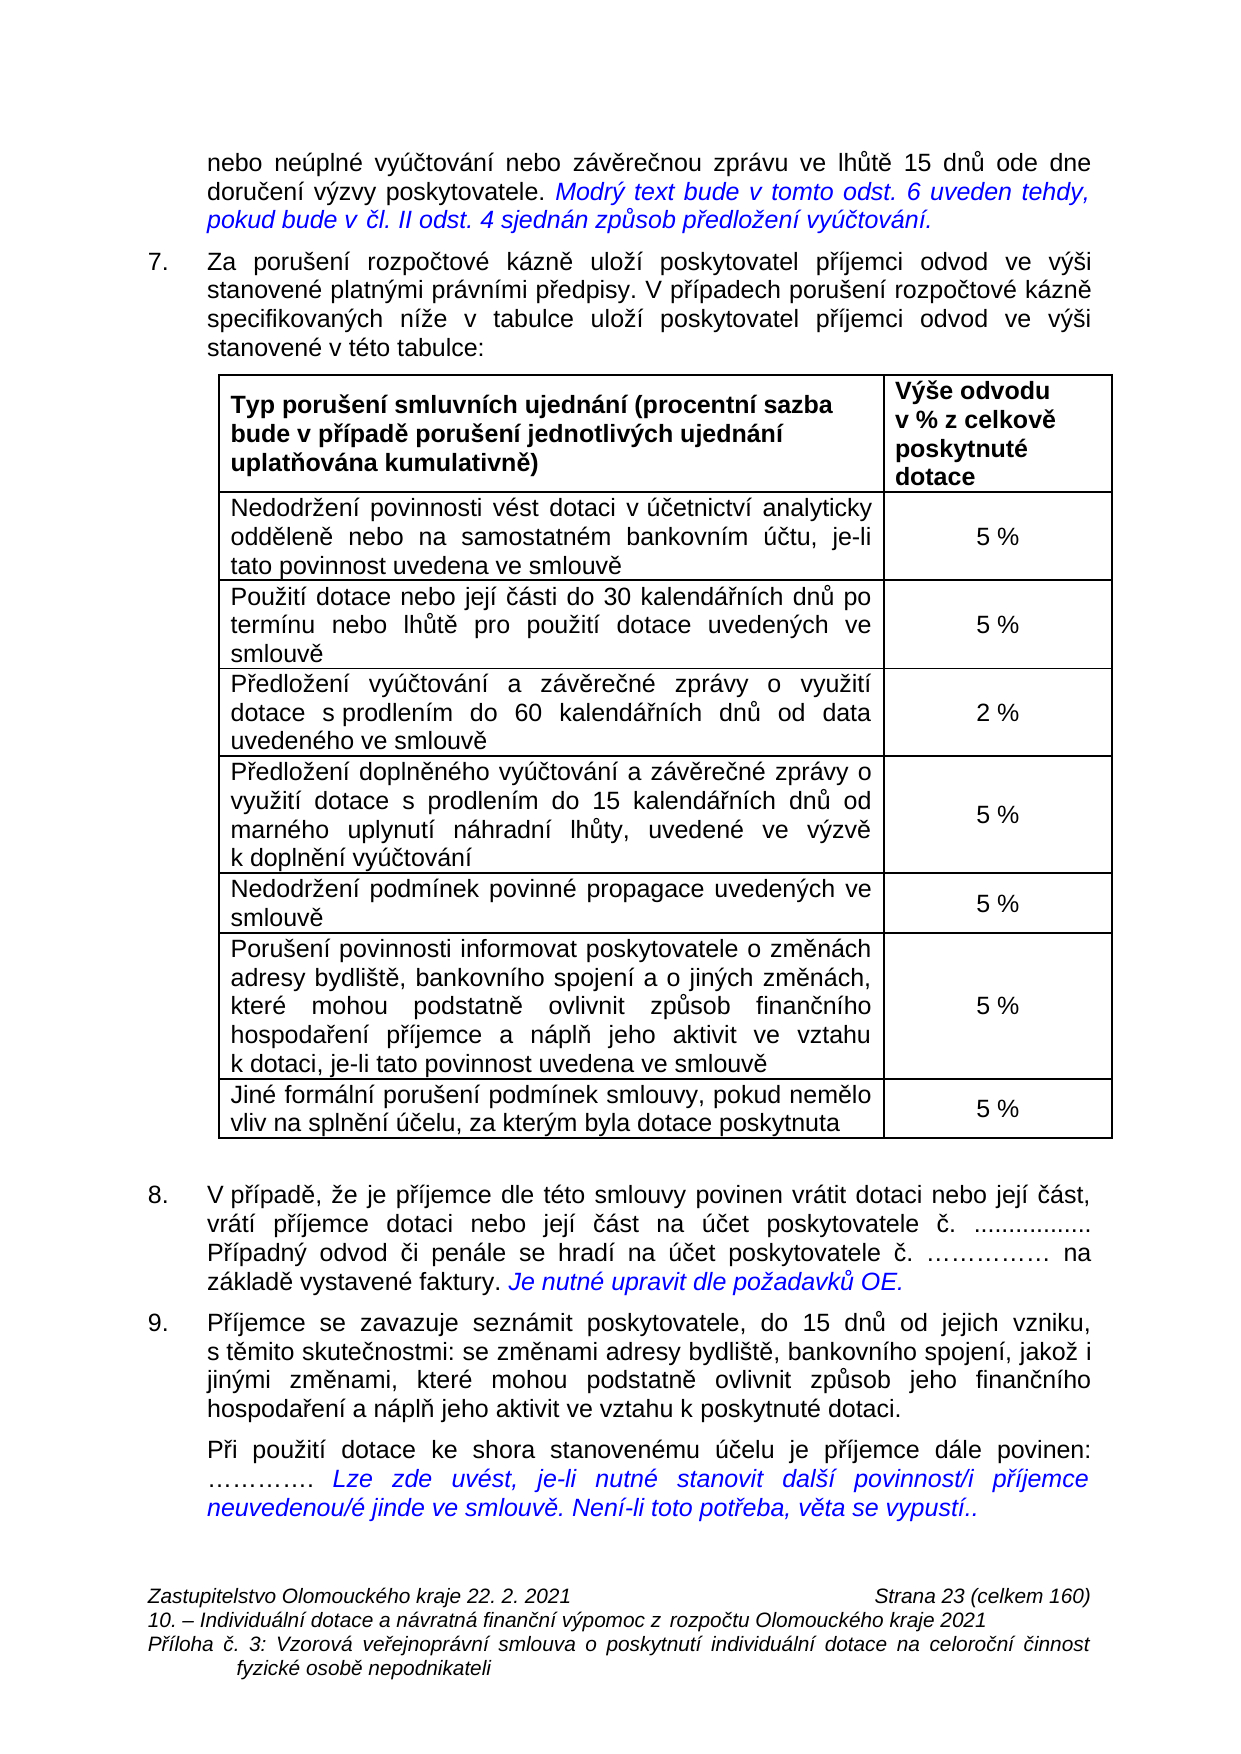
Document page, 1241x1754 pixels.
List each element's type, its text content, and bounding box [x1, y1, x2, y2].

list Za porušení rozpočtové kázně uloží poskytovatel příjemci odvod ve výši stanovené platnými právními předpisy. V případech porušení rozpočtové kázně specifikovaných níže v tabulce uloží poskytovatel příjemci odvod ve výši stanovené v této tabulce: [148, 246, 1092, 361]
table_cell 5 % [885, 581, 1111, 668]
table_cell Nedodržení podmínek povinné propagace uvedených ve smlouvě [220, 874, 883, 932]
table_cell 5 % [885, 493, 1111, 579]
table_cell 5 % [885, 874, 1111, 932]
list V případě, že je příjemce dle této smlouvy povinen vrátit dotaci nebo její část, vrátí příjemce dotaci nebo její část na účet poskytovatele č. ................. Případný odvod či penále se hradí na účet poskytovatele č. …………… na základě vystavené faktury. Je nutné upravit dle požadavků OE. [148, 1180, 1092, 1295]
list Příjemce se zavazuje seznámit poskytovatele, do 15 dnů od jejich vzniku, s těmito skutečnostmi: se změnami adresy bydliště, bankovního spojení, jakož i jinými změnami, které mohou podstatně ovlivnit způsob jeho finančního hospodaření a náplň jeho aktivit ve vztahu k poskytnuté dotaci. [148, 1308, 1092, 1423]
table_header Výše odvodu v % z celkově poskytnuté dotace [885, 376, 1111, 491]
table_cell 5 % [885, 1080, 1111, 1137]
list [148, 148, 1092, 234]
table_cell Porušení povinnosti informovat poskytovatele o změnách adresy bydliště, bankovního spojení a o jiných změnách, které mohou podstatně ovlivnit způsob finančního hospodaření příjemce a náplň jeho aktivit ve vztahu k dotaci, je-li tato povinnost uvedena ve smlouvě [220, 934, 883, 1077]
table_cell Nedodržení povinnosti vést dotaci v účetnictví analyticky odděleně nebo na samostatném bankovním účtu, je-li tato povinnost uvedena ve smlouvě [220, 493, 883, 579]
table_cell 2 % [885, 669, 1111, 755]
table_cell 5 % [885, 757, 1111, 872]
table_cell Předložení vyúčtování a závěrečné zprávy o využití dotace s prodlením do 60 kalendářních dnů od data uvedeného ve smlouvě [220, 669, 883, 755]
table_cell Jiné formální porušení podmínek smlouvy, pokud nemělo vliv na splnění účelu, za kterým byla dotace poskytnuta [220, 1080, 883, 1137]
text Při použití dotace ke shora stanovenému účelu je příjemce dále povinen: …………. Lze zde uvést, je-li nutné stanovit další povinnost/i příjemce neuvedenou/é jinde ve smlouvě. Není-li toto potřeba, věta se vypustí.. [207, 1435, 1092, 1522]
table_cell Předložení doplněného vyúčtování a závěrečné zprávy o využití dotace s prodlením do 15 kalendářních dnů od marného uplynutí náhradní lhůty, uvedené ve výzvě k doplnění vyúčtování [220, 757, 883, 872]
table_cell 5 % [885, 934, 1111, 1077]
table_header Typ porušení smluvních ujednání (procentní sazba bude v případě porušení jednotlivých ujednání uplatňována kumulativně) [220, 376, 883, 491]
table_cell Použití dotace nebo její části do 30 kalendářních dnů po termínu nebo lhůtě pro použití dotace uvedených ve smlouvě [220, 581, 883, 668]
